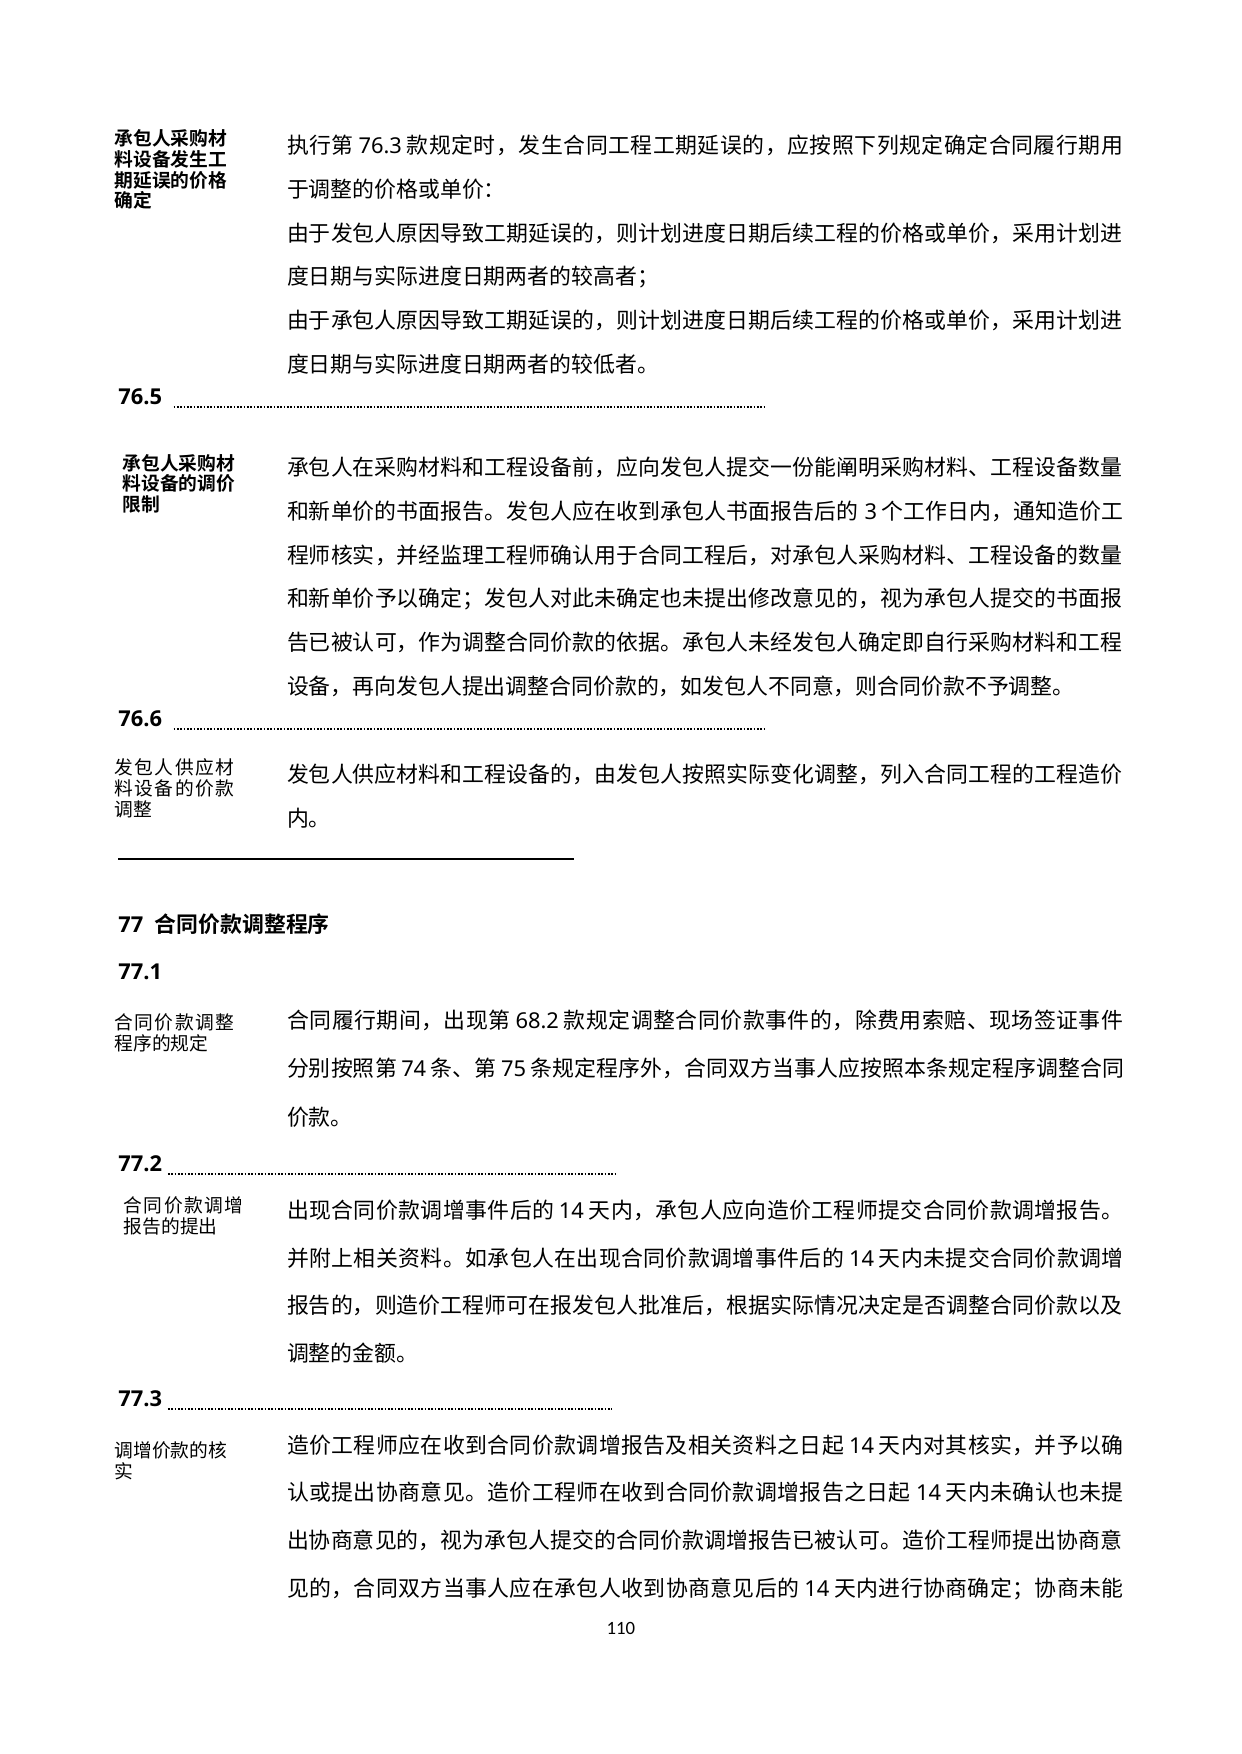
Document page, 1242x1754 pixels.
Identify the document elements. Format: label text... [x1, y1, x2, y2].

text 77.1 [118, 955, 1123, 987]
text 出现合同价款调增事件后的14天内，承包人应向造价工程师提交合同价款调增报告。并附上相关资料。如承包人在出现合同价款调增事件后的14天内未提交合同价款调增报告的，则造价工程师可在报发包人批准后，根据实际情况决定是否调整合同价款以及调整的金额。 [287, 1193, 1123, 1367]
text 76.5 [118, 381, 1123, 411]
text 76.6 [118, 703, 1123, 733]
text 77.2 [118, 1148, 1123, 1178]
text 77 合同价款调整程序 [118, 907, 1123, 939]
text 由于承包人原因导致工期延误的，则计划进度日期后续工程的价格或单价，采用计划进度日期与实际进度日期两者的较低者。 [287, 293, 1123, 381]
text 执行第76.3款规定时，发生合同工程工期延误的，应按照下列规定确定合同履行期用于调整的价格或单价： [287, 118, 1123, 206]
text 承包人在采购材料和工程设备前，应向发包人提交一份能阐明采购材料、工程设备数量和新单价的书面报告。发包人应在收到承包人书面报告后的3个工作日内，通知造价工程师核实，并经监理工程师确认用于合同工程后，对承包人采购材料、工程设备的数量和新单价予以确定；发包人对此未确定也未提出修改意见的，视为承包人提交的书面报告已被认可，作为调整合同价款的依据。承包人未经发包人确定即自行采购材料和工程设备，再向发包人提出调整合同价款的，如发包人不同意，则合同价款不予调整。 [287, 441, 1123, 703]
text 合同履行期间，出现第68.2款规定调整合同价款事件的，除费用索赔、现场签证事件分别按照第74条、第75条规定程序外，合同双方当事人应按照本条规定程序调整合同价款。 [287, 1002, 1123, 1132]
text 发包人供应材料和工程设备的，由发包人按照实际变化调整，列入合同工程的工程造价内。 [287, 748, 1123, 835]
text 由于发包人原因导致工期延误的，则计划进度日期后续工程的价格或单价，采用计划进度日期与实际进度日期两者的较高者； [287, 206, 1123, 293]
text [287, 1428, 1123, 1602]
text 77.3 [118, 1383, 1123, 1413]
